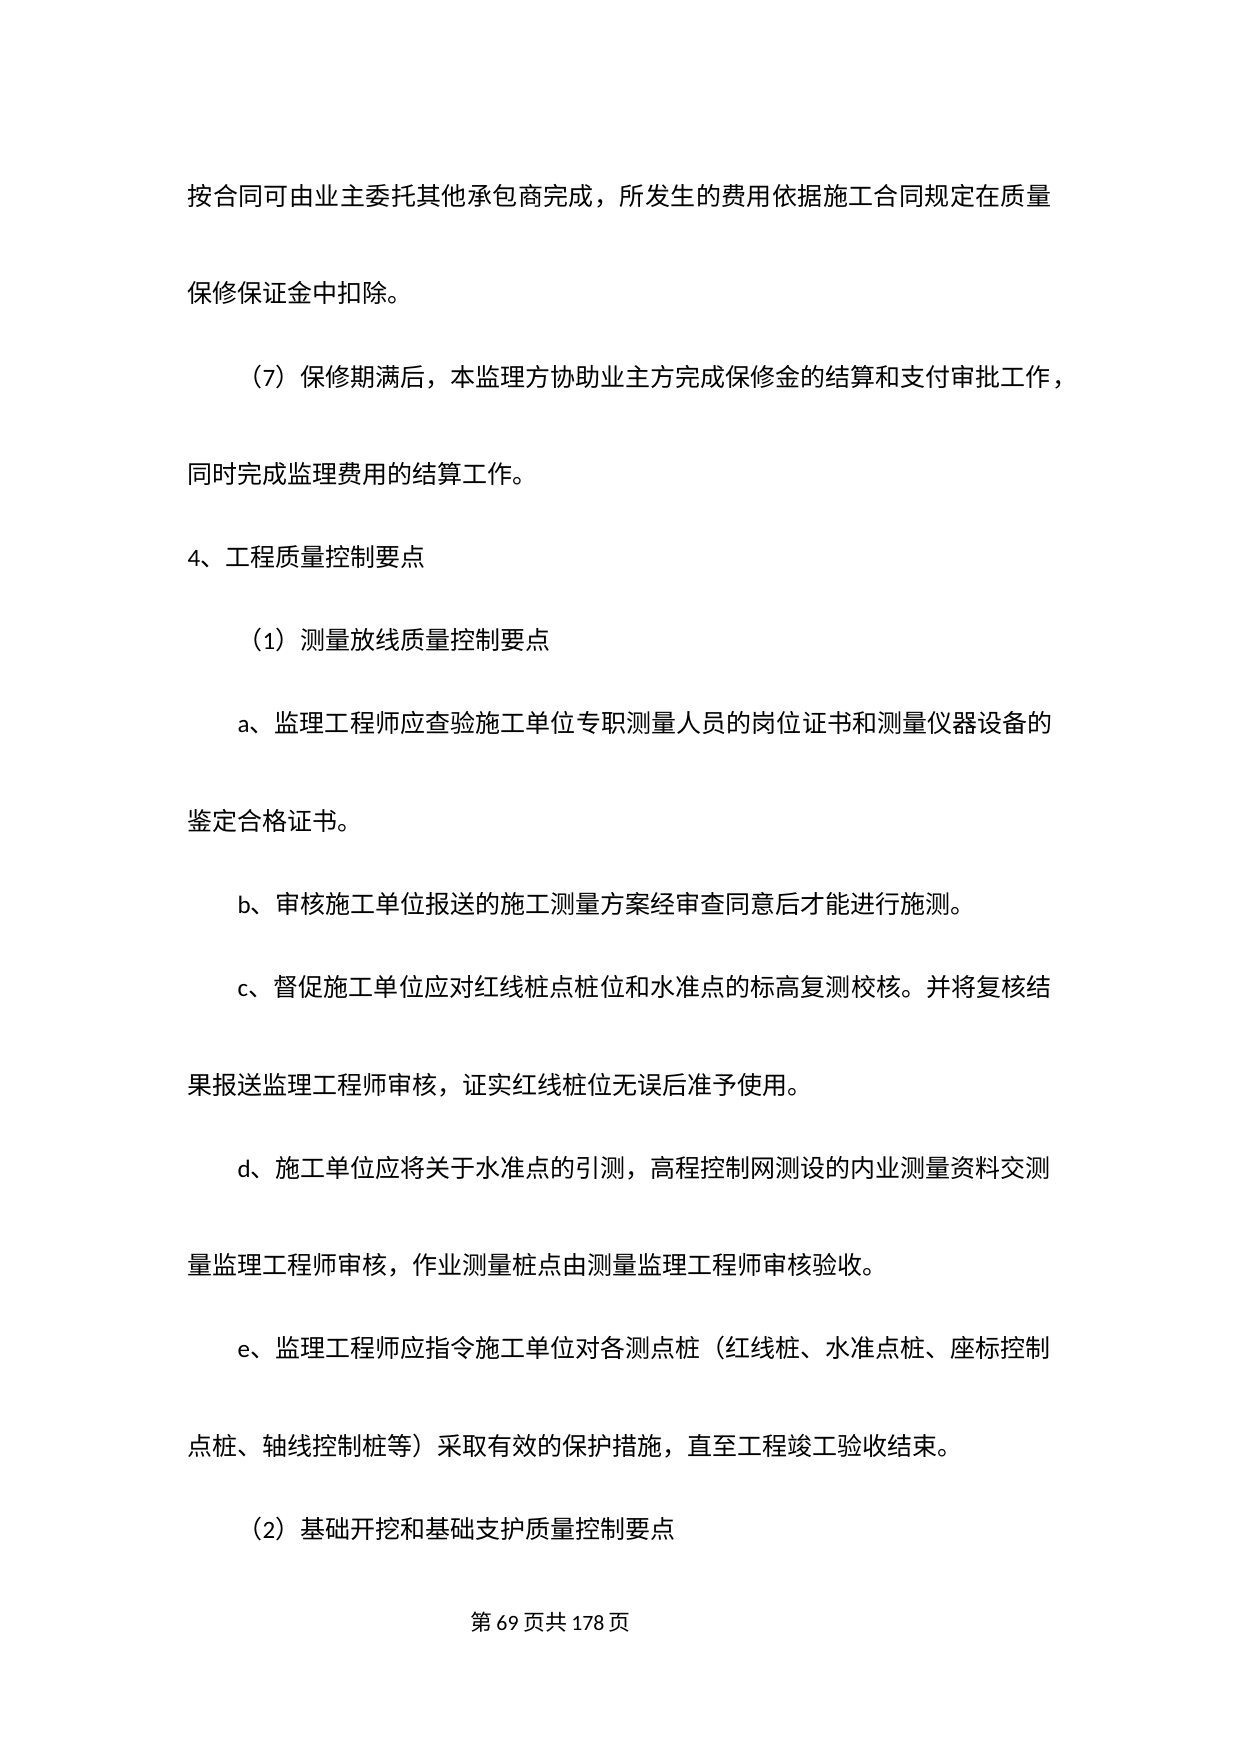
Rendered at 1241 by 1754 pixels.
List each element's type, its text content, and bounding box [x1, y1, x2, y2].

text c、督促施工单位应对红线桩点桩位和水准点的标高复测校核。并将复核结果报送监理工程师审核，证实红线桩位无误后准予使用。 [187, 953, 1053, 1116]
text e、监理工程师应指令施工单位对各测点桩（红线桩、水准点桩、座标控制点桩、轴线控制桩等）采取有效的保护措施，直至工程竣工验收结束。 [187, 1314, 1053, 1477]
text 4、工程质量控制要点 [187, 523, 1053, 588]
text （1）测量放线质量控制要点 [187, 606, 1053, 671]
text （7）保修期满后，本监理方协助业主方完成保修金的结算和支付审批工作，同时完成监理费用的结算工作。 [187, 343, 1053, 505]
text a、监理工程师应查验施工单位专职测量人员的岗位证书和测量仪器设备的鉴定合格证书。 [187, 689, 1053, 852]
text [187, 162, 1053, 324]
text （2）基础开挖和基础支护质量控制要点 [187, 1495, 1053, 1560]
text d、施工单位应将关于水准点的引测，高程控制网测设的内业测量资料交测量监理工程师审核，作业测量桩点由测量监理工程师审核验收。 [187, 1134, 1053, 1296]
text b、审核施工单位报送的施工测量方案经审查同意后才能进行施测。 [187, 870, 1053, 935]
